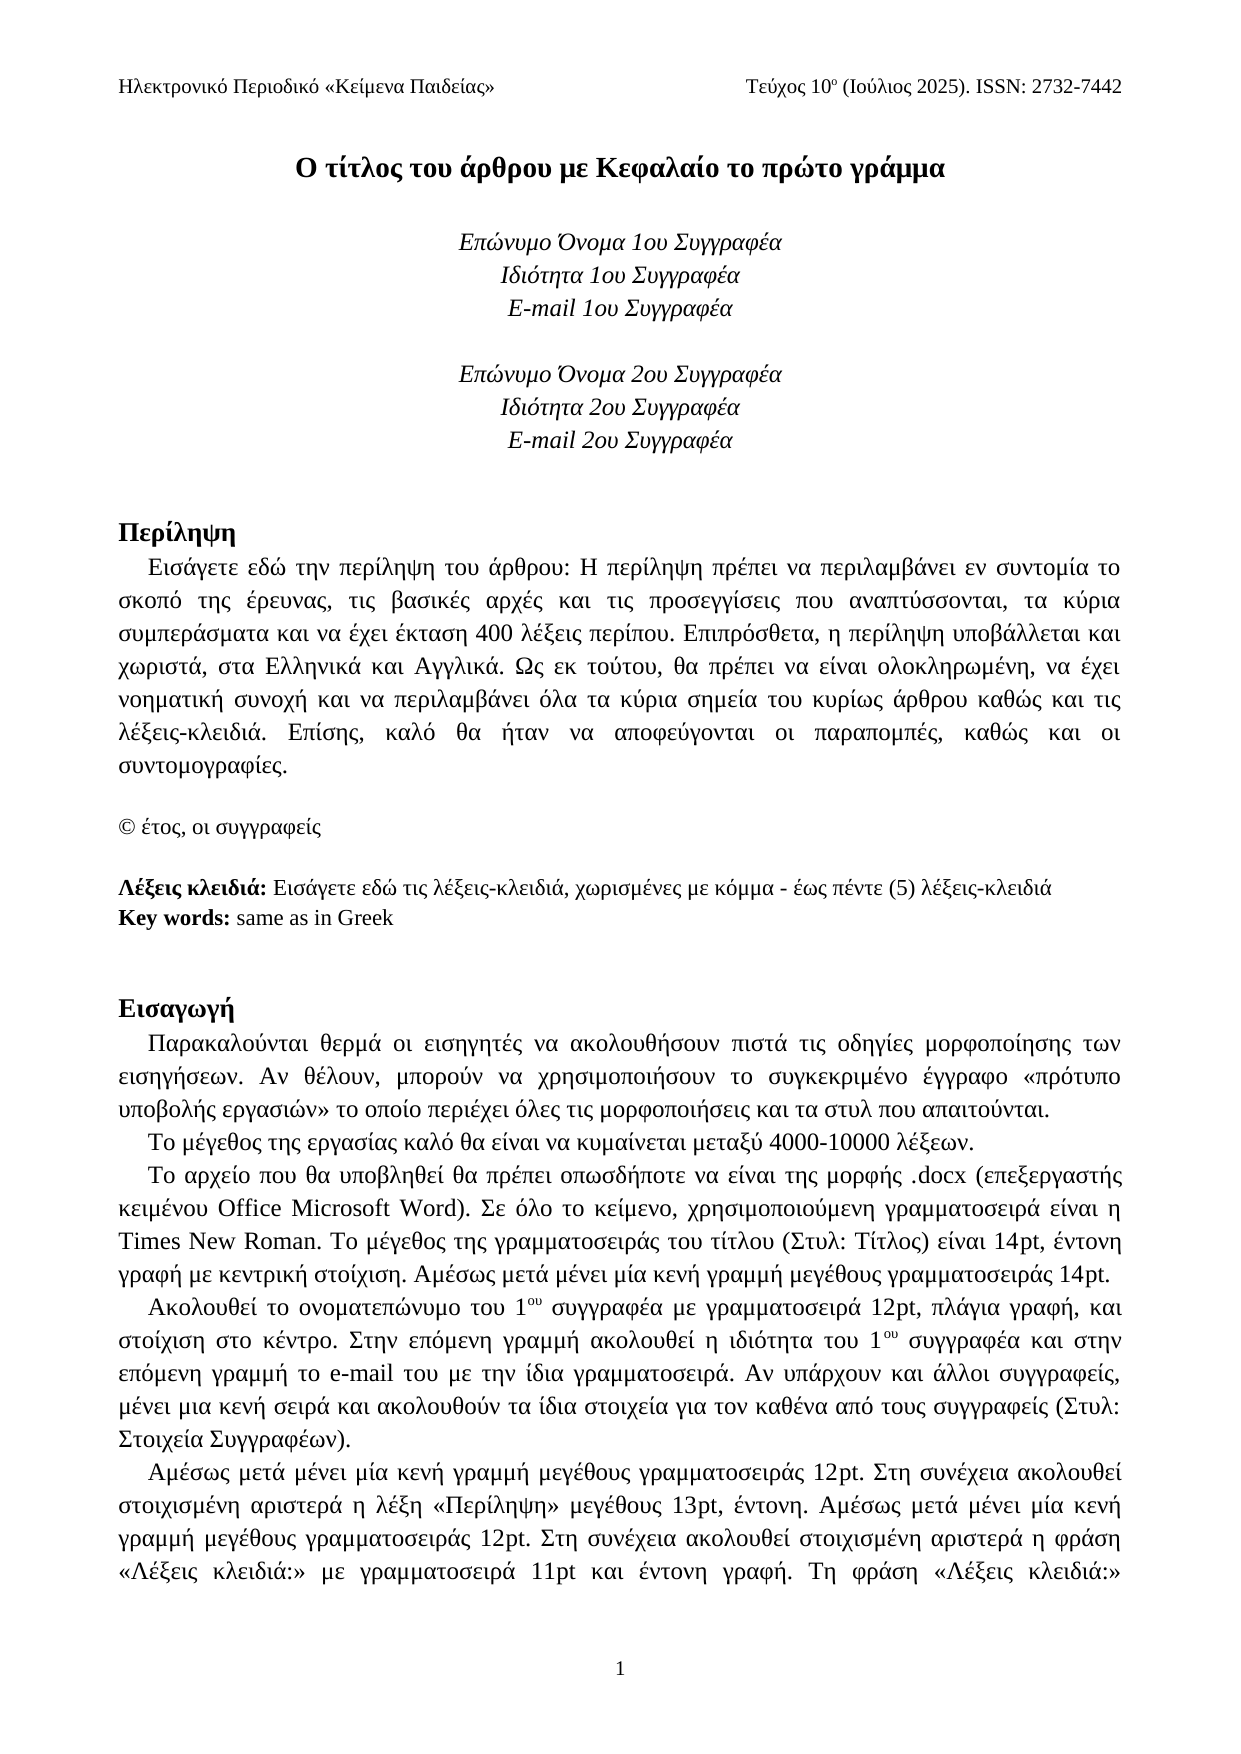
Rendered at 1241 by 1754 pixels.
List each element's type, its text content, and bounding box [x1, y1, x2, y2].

text Το μέγεθος της εργασίας καλό θα είναι να κυμαίνεται μεταξύ 4000-10000 λέξεων. [118, 1127, 1122, 1156]
subtitle Εισαγωγή [118, 992, 1122, 1023]
subtitle Ιδιότητα 2ου Συγγραφέα [118, 392, 1122, 421]
subtitle E-mail 1ου Συγγραφέα [118, 293, 1122, 322]
title Ο τίτλος του άρθρου με Κεφαλαίο το πρώτο γράμμα [118, 150, 1122, 183]
subtitle Επώνυμο Όνομα 1ου Συγγραφέα [118, 227, 1122, 256]
text Key words: same as in Greek [118, 904, 1122, 930]
text Λέξεις κλειδιά: Εισάγετε εδώ τις λέξεις-κλειδιά, χωρισμένες με κόμμα - έως πέντε (5) λέξεις-κλειδιά [118, 874, 1122, 900]
text Το αρχείο που θα υποβληθεί θα πρέπει οπωσδήποτε να είναι της μορφής .docx (επεξεργαστής κειμένου Office Microsoft Word). Σε όλο το κείμενο, χρησιμοποιούμενη γραμματοσειρά είναι η Times New Roman. Το μέγεθος της γραμματοσειράς του τίτλου (Στυλ: Τίτλος) είναι 14pt, έντονη γραφή με κεντρική στοίχιση. Αμέσως μετά μένει μία κενή γραμμή μεγέθους γραμματοσειράς 14pt. [118, 1160, 1122, 1288]
text Ακολουθεί το ονοματεπώνυμο του 1ου συγγραφέα με γραμματοσειρά 12pt, πλάγια γραφή, και στοίχιση στο κέντρο. Στην επόμενη γραμμή ακολουθεί η ιδιότητα του 1ου συγγραφέα και στην επόμενη γραμμή το e-mail του με την ίδια γραμματοσειρά. Αν υπάρχουν και άλλοι συγγραφείς, μένει μια κενή σειρά και ακολουθούν τα ίδια στοιχεία για τον καθένα από τους συγγραφείς (Στυλ: Στοιχεία Συγγραφέων). [118, 1292, 1122, 1453]
subtitle Περίληψη [118, 516, 1122, 547]
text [118, 1457, 1122, 1585]
text © έτος, οι συγγραφείς [118, 813, 1122, 840]
subtitle E-mail 2ου Συγγραφέα [118, 425, 1122, 454]
subtitle Ιδιότητα 1ου Συγγραφέα [118, 260, 1122, 289]
text Παρακαλούνται θερμά οι εισηγητές να ακολουθήσουν πιστά τις οδηγίες μορφοποίησης των εισηγήσεων. Αν θέλουν, μπορούν να χρησιμοποιήσουν το συγκεκριμένο έγγραφο «πρότυπο υποβολής εργασιών» το οποίο περιέχει όλες τις μορφοποιήσεις και τα στυλ που απαιτούνται. [118, 1028, 1122, 1123]
subtitle Επώνυμο Όνομα 2ου Συγγραφέα [118, 359, 1122, 388]
text Εισάγετε εδώ την περίληψη του άρθρου: Η περίληψη πρέπει να περιλαμβάνει εν συντομία το σκοπό της έρευνας, τις βασικές αρχές και τις προσεγγίσεις που αναπτύσσονται, τα κύρια συμπεράσματα και να έχει έκταση 400 λέξεις περίπου. Επιπρόσθετα, η περίληψη υποβάλλεται και χωριστά, στα Ελληνικά και Αγγλικά. Ως εκ τούτου, θα πρέπει να είναι ολοκληρωμένη, να έχει νοηματική συνοχή και να περιλαμβάνει όλα τα κύρια σημεία του κυρίως άρθρου καθώς και τις λέξεις-κλειδιά. Επίσης, καλό θα ήταν να αποφεύγονται οι παραπομπές, καθώς και οι συντομογραφίες. [118, 552, 1122, 779]
